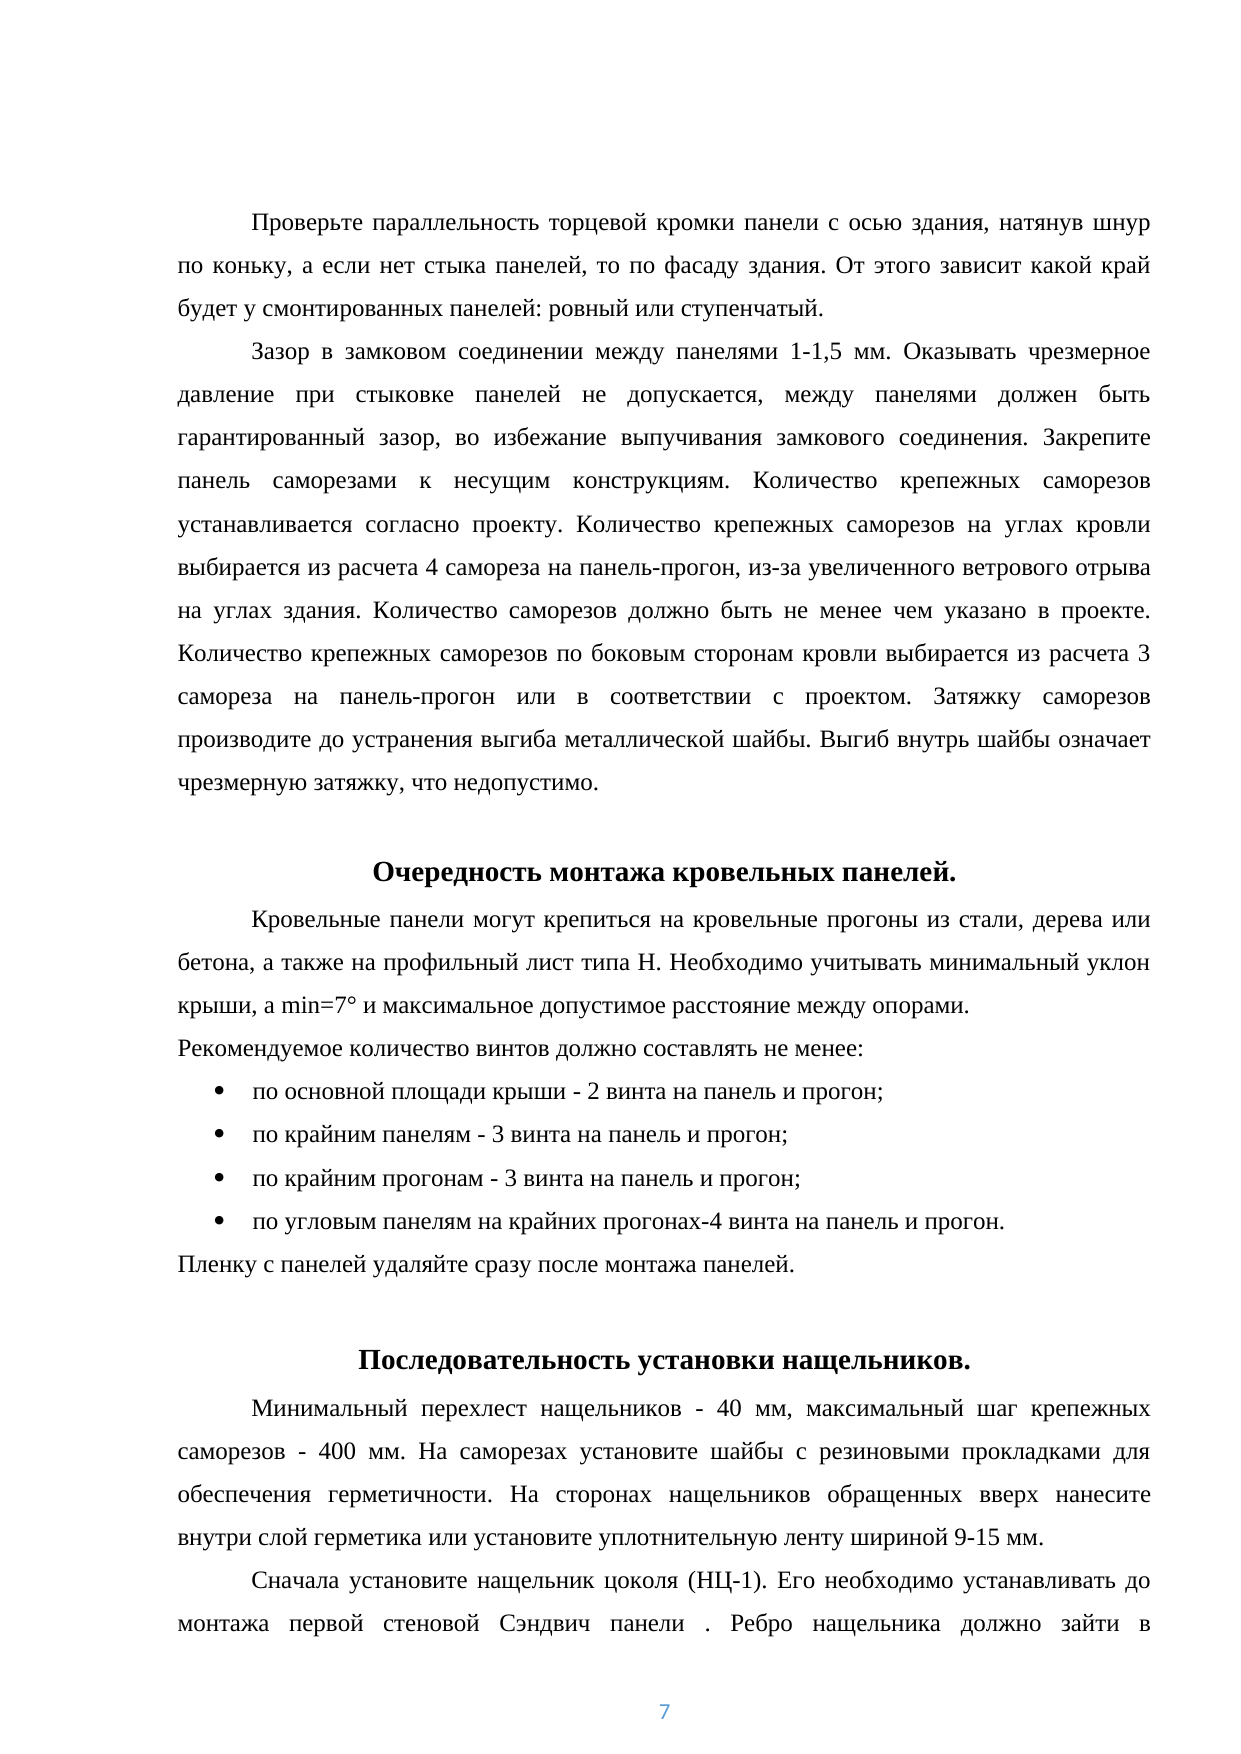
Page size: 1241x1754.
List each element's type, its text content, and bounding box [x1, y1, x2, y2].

text Пленку с панелей удаляйте сразу после монтажа панелей. [177, 1249, 1152, 1278]
text Последовательность установки нащельников. [177, 1342, 1152, 1376]
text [177, 1565, 1152, 1637]
text Минимальный перехлест нащельников - 40 мм, максимальный шаг крепежных саморезов - 400 мм. На саморезах установите шайбы с резиновыми прокладками для обеспечения герметичности. На сторонах нащельников обращенных вверх нанесите внутри слой герметика или установите уплотнительную ленту шириной 9-15 мм. [177, 1393, 1152, 1551]
list по крайним панелям - 3 винта на панель и прогон; [215, 1119, 1152, 1148]
list по крайним прогонам - 3 винта на панель и прогон; [215, 1163, 1152, 1191]
text Очередность монтажа кровельных панелей. [177, 854, 1152, 887]
text Рекомендуемое количество винтов должно составлять не менее: [177, 1033, 1152, 1062]
list по основной площади крыши - 2 винта на панель и прогон; [215, 1076, 1152, 1105]
text Кровельные панели могут крепиться на кровельные прогоны из стали, дерева или бетона, а также на профильный лист типа Н. Необходимо учитывать минимальный уклон крыши, а min=7° и максимальное допустимое расстояние между опорами. [177, 904, 1152, 1019]
text Проверьте параллельность торцевой кромки панели с осью здания, натянув шнур по коньку, а если нет стыка панелей, то по фасаду здания. От этого зависит какой край будет у смонтированных панелей: ровный или ступенчатый. [177, 207, 1152, 322]
text Зазор в замковом соединении между панелями 1-1,5 мм. Оказывать чрезмерное давление при стыковке панелей не допускается, между панелями должен быть гарантированный зазор, во избежание выпучивания замкового соединения. Закрепите панель саморезами к несущим конструкциям. Количество крепежных саморезов устанавливается согласно проекту. Количество крепежных саморезов на углах кровли выбирается из расчета 4 самореза на панель-прогон, из-за увеличенного ветрового отрыва на углах здания. Количество саморезов должно быть не менее чем указано в проекте. Количество крепежных саморезов по боковым сторонам кровли выбирается из расчета 3 самореза на панель-прогон или в соответствии с проектом. Затяжку саморезов производите до устранения выгиба металлической шайбы. Выгиб внутрь шайбы означает чрезмерную затяжку, что недопустимо. [177, 336, 1152, 796]
list по угловым панелям на крайних прогонах-4 винта на панель и прогон. [215, 1206, 1152, 1234]
